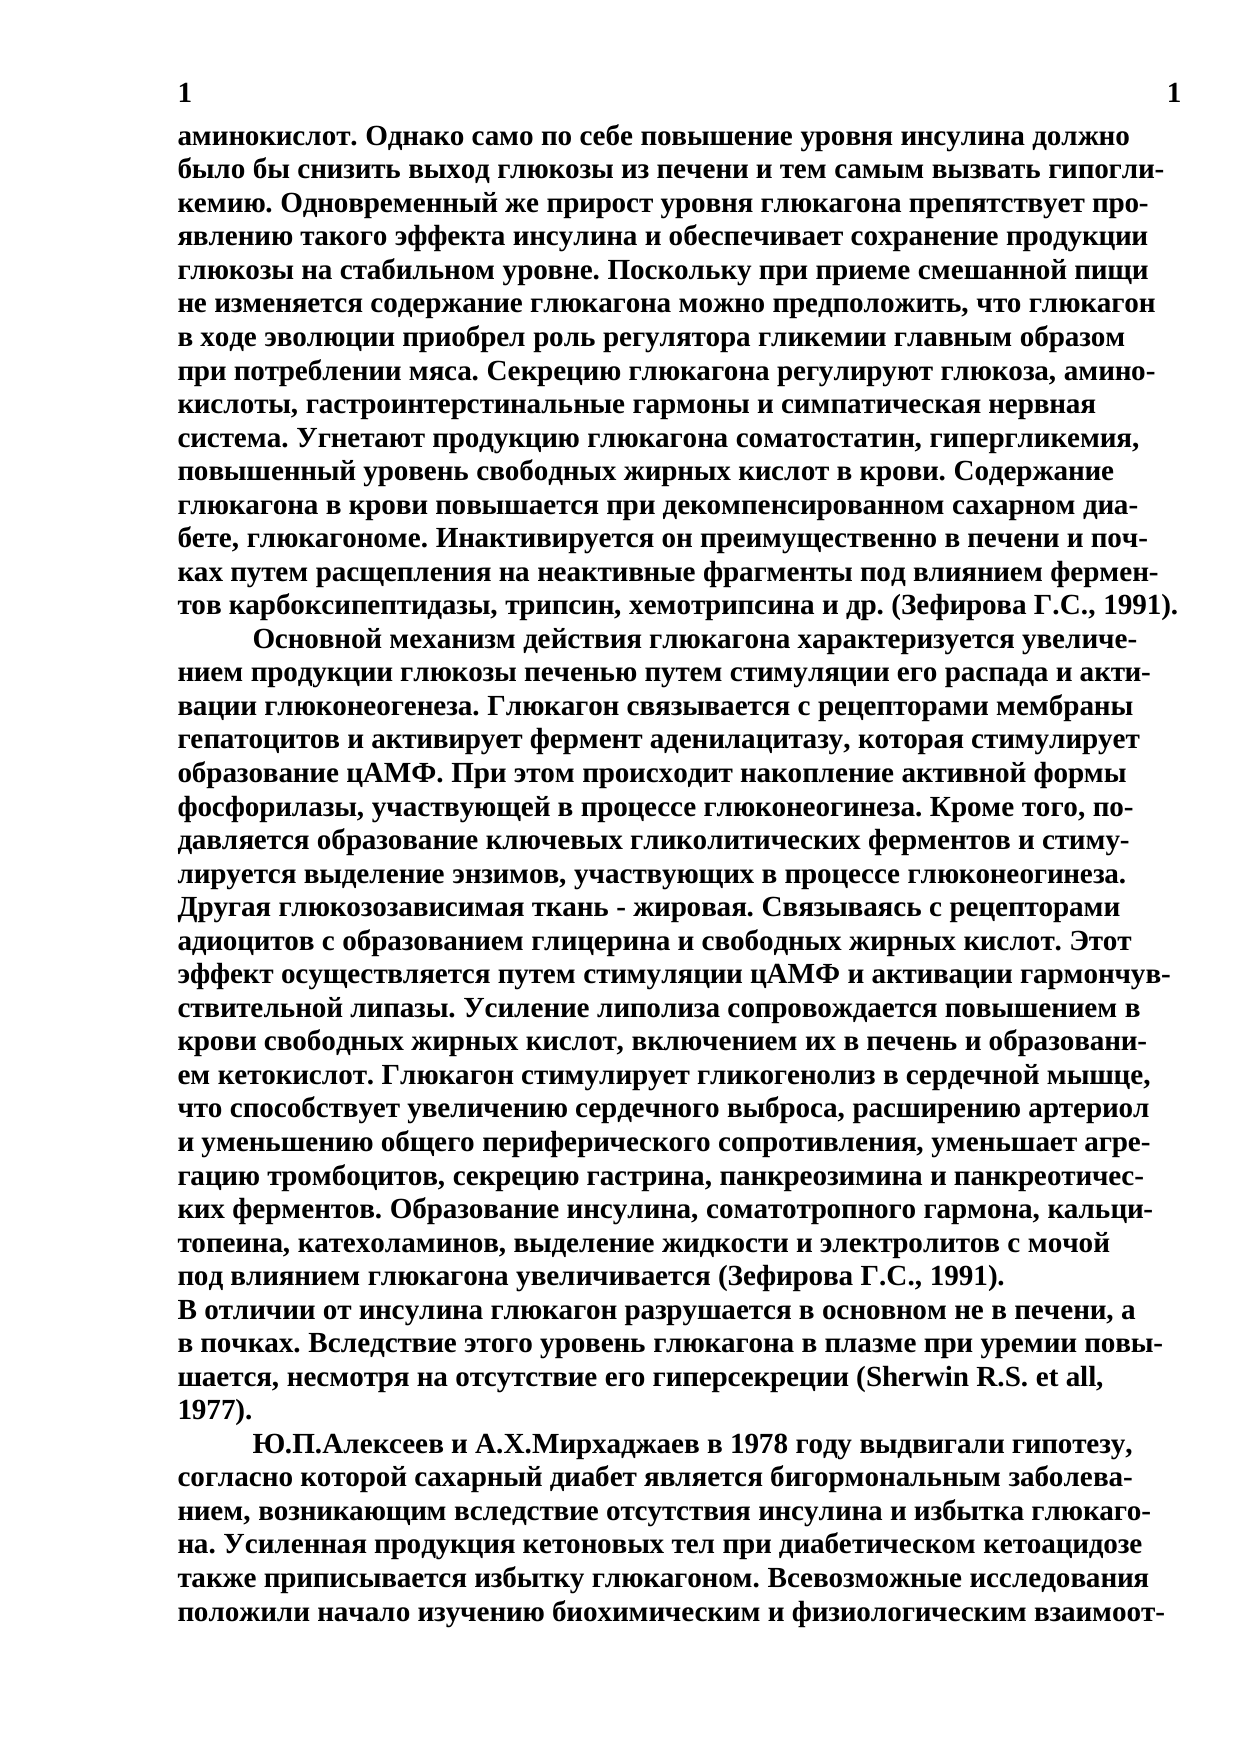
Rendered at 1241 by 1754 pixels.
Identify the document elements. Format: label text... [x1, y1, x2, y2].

text повышенный уровень свободных жирных кислот в крови. Содержание глюкагона в крови повышается при декомпенсированном сахарном диа- [177, 453, 1181, 521]
text в почках. Вследствие этого уровень глюкагона в плазме при уремии повы- [177, 1326, 1181, 1359]
text лируется выделение энзимов, участвующих в процессе глюконеогинеза. [177, 856, 1181, 889]
text Другая глюкозозависимая ткань - жировая. Связываясь с рецепторами [177, 889, 1181, 923]
text было бы снизить выход глюкозы из печени и тем самым вызвать гипогли- [177, 152, 1181, 185]
text кемию. Одновременный же прирост уровня глюкагона препятствует про- [177, 185, 1181, 219]
text в ходе эволюции приобрел роль регулятора гликемии главным образом при потреблении мяса. Секрецию глюкагона регулируют глюкоза, амино- [177, 319, 1181, 386]
text адиоцитов с образованием глицерина и свободных жирных кислот. Этот [177, 923, 1181, 957]
text нием продукции глюкозы печенью путем стимуляции его распада и акти- [177, 655, 1181, 688]
text вации глюконеогенеза. Глюкагон связывается с рецепторами мембраны [177, 688, 1181, 722]
text на. Усиленная продукция кетоновых тел при диабетическом кетоацидозе [177, 1527, 1181, 1560]
text топеина, катехоламинов, выделение жидкости и электролитов с мочой [177, 1225, 1181, 1258]
text явлению такого эффекта инсулина и обеспечивает сохранение продукции [177, 219, 1181, 252]
text бете, глюкагономе. Инактивируется он преимущественно в печени и поч- [177, 521, 1181, 554]
text гепатоцитов и активирует фермент аденилацитазу, которая стимулирует [177, 722, 1181, 755]
text положили начало изучению биохимическим и физиологическим взаимоот- [177, 1594, 1181, 1627]
text фосфорилазы, участвующей в процессе глюконеогинеза. Кроме того, по- [177, 789, 1181, 822]
text ствительной липазы. Усиление липолиза сопровождается повышением в [177, 990, 1181, 1024]
text образование цАМФ. При этом происходит накопление активной формы [177, 755, 1181, 789]
text Основной механизм действия глюкагона характеризуется увеличе- [177, 621, 1181, 655]
text глюкозы на стабильном уровне. Поскольку при приеме смешанной пищи [177, 252, 1181, 286]
text кислоты, гастроинтерстинальные гармоны и симпатическая нервная система. Угнетают продукцию глюкагона соматостатин, гипергликемия, [177, 386, 1181, 453]
text ках путем расщепления на неактивные фрагменты под влиянием фермен- [177, 554, 1181, 588]
text тов карбоксипептидазы, трипсин, хемотрипсина и др. (Зефирова Г.С., 1991). [177, 588, 1181, 621]
text Ю.П.Алексеев и А.Х.Мирхаджаев в 1978 году выдвигали гипотезу, [177, 1426, 1181, 1460]
text и уменьшению общего периферического сопротивления, уменьшает агре- [177, 1124, 1181, 1158]
text шается, несмотря на отсутствие его гиперсекреции (Sherwin R.S. et all, 1977). [177, 1359, 1181, 1426]
text эффект осуществляется путем стимуляции цАМФ и активации гармончув- [177, 957, 1181, 990]
text что способствует увеличению сердечного выброса, расширению артериол [177, 1091, 1181, 1124]
text В отличии от инсулина глюкагон разрушается в основном не в печени, а [177, 1292, 1181, 1326]
text аминокислот. Однако само по себе повышение уровня инсулина должно [177, 118, 1181, 152]
text также приписывается избытку глюкагоном. Всевозможные исследования [177, 1560, 1181, 1594]
text гацию тромбоцитов, секрецию гастрина, панкреозимина и панкреотичес- [177, 1158, 1181, 1191]
text не изменяется содержание глюкагона можно предположить, что глюкагон [177, 286, 1181, 319]
text давляется образование ключевых гликолитических ферментов и стиму- [177, 822, 1181, 856]
text крови свободных жирных кислот, включением их в печень и образовани- [177, 1024, 1181, 1057]
text под влиянием глюкагона увеличивается (Зефирова Г.С., 1991). [177, 1258, 1181, 1292]
text согласно которой сахарный диабет является бигормональным заболева- [177, 1460, 1181, 1493]
text ких ферментов. Образование инсулина, соматотропного гармона, кальци- [177, 1191, 1181, 1225]
text нием, возникающим вследствие отсутствия инсулина и избытка глюкаго- [177, 1493, 1181, 1527]
text ем кетокислот. Глюкагон стимулирует гликогенолиз в сердечной мышце, [177, 1057, 1181, 1091]
